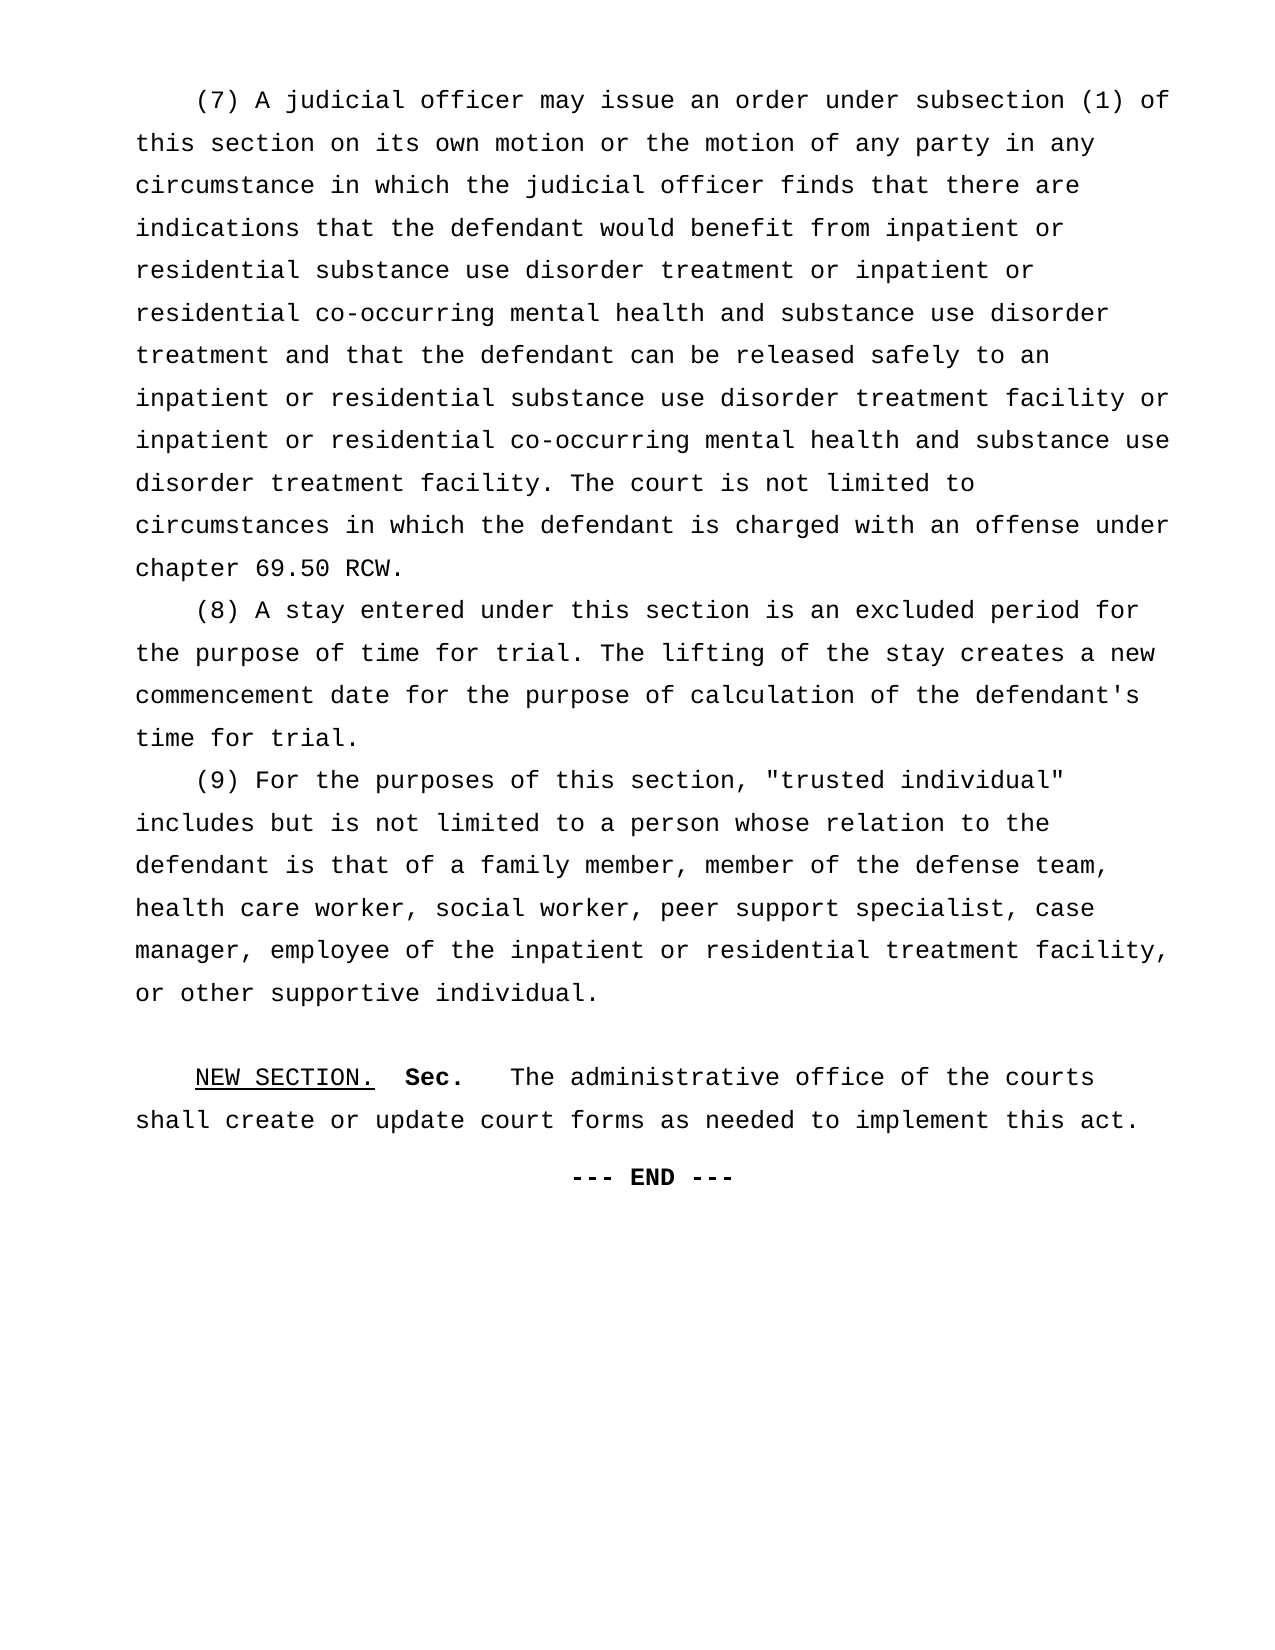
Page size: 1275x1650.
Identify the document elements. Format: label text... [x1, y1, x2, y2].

text --- END --- [135, 1165, 1170, 1193]
text (9) For the purposes of this section, "trusted individual" includes but is not limited to a person whose relation to the defendant is that of a family member, member of the defense team, health care worker, social worker, peer support specialist, case manager, employee of the inpatient or residential treatment facility, or other supportive individual. [135, 755, 1170, 1010]
text (8) A stay entered under this section is an excluded period for the purpose of time for trial. The lifting of the stay creates a new commencement date for the purpose of calculation of the defendant's time for trial. [135, 585, 1170, 755]
text NEW SECTION. Sec. The administrative office of the courts shall create or update court forms as needed to implement this act. [135, 1052, 1170, 1137]
text (7) A judicial officer may issue an order under subsection (1) of this section on its own motion or the motion of any party in any circumstance in which the judicial officer finds that there are indications that the defendant would benefit from inpatient or residential substance use disorder treatment or inpatient or residential co-occurring mental health and substance use disorder treatment and that the defendant can be released safely to an inpatient or residential substance use disorder treatment facility or inpatient or residential co-occurring mental health and substance use disorder treatment facility. The court is not limited to circumstances in which the defendant is charged with an offense under chapter 69.50 RCW. [135, 75, 1170, 585]
